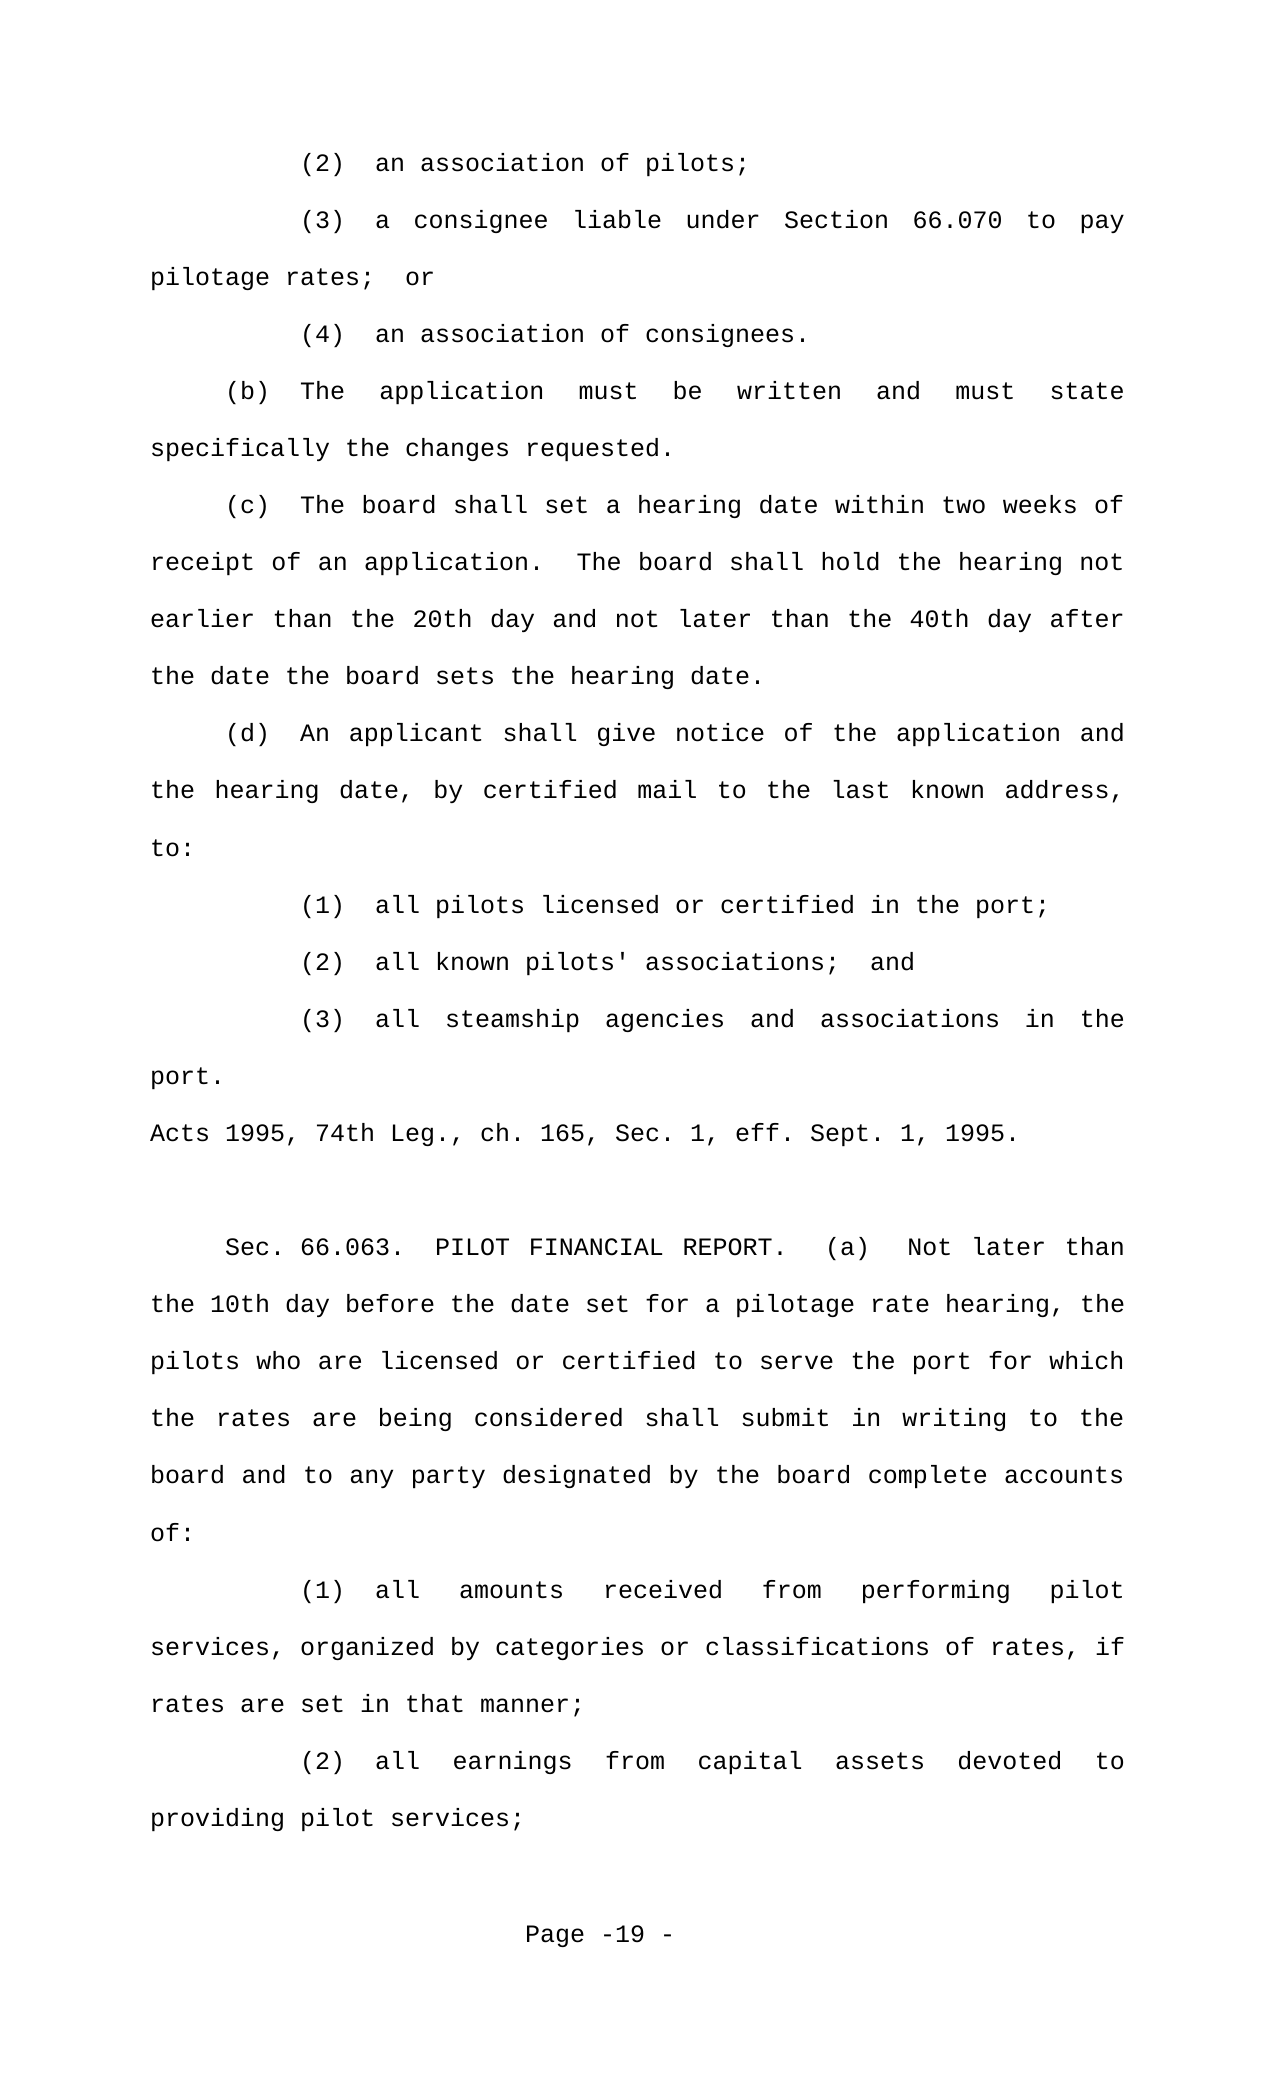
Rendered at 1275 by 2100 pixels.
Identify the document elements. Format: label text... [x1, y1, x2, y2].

text (2) all earnings from capital assets devoted to providing pilot services; [150, 1748, 1125, 1834]
text (b) The application must be written and must state specifically the changes requested. [150, 378, 1125, 464]
text (1) all pilots licensed or certified in the port; [150, 892, 1125, 921]
text Acts 1995, 74th Leg., ch. 165, Sec. 1, eff. Sept. 1, 1995. [150, 1120, 1125, 1149]
text (d) An applicant shall give notice of the application and the hearing date, by certified mail to the last known address, to: [150, 721, 1125, 863]
text (2) an association of pilots; [150, 150, 1125, 178]
text (2) all known pilots' associations; and [150, 949, 1125, 978]
text (4) an association of consignees. [150, 321, 1125, 350]
text (1) all amounts received from performing pilot services, organized by categories or classifications of rates, if rates are set in that manner; [150, 1577, 1125, 1720]
text (c) The board shall set a hearing date within two weeks of receipt of an application. The board shall hold the hearing not earlier than the 20th day and not later than the 40th day after the date the board sets the hearing date. [150, 492, 1125, 692]
text Sec. 66.063. PILOT FINANCIAL REPORT. (a) Not later than the 10th day before the date set for a pilotage rate hearing, the pilots who are licensed or certified to serve the port for which the rates are being considered shall submit in writing to the board and to any party designated by the board complete accounts of: [150, 1234, 1125, 1548]
text (3) a consignee liable under Section 66.070 to pay pilotage rates; or [150, 207, 1125, 293]
text (3) all steamship agencies and associations in the port. [150, 1006, 1125, 1092]
